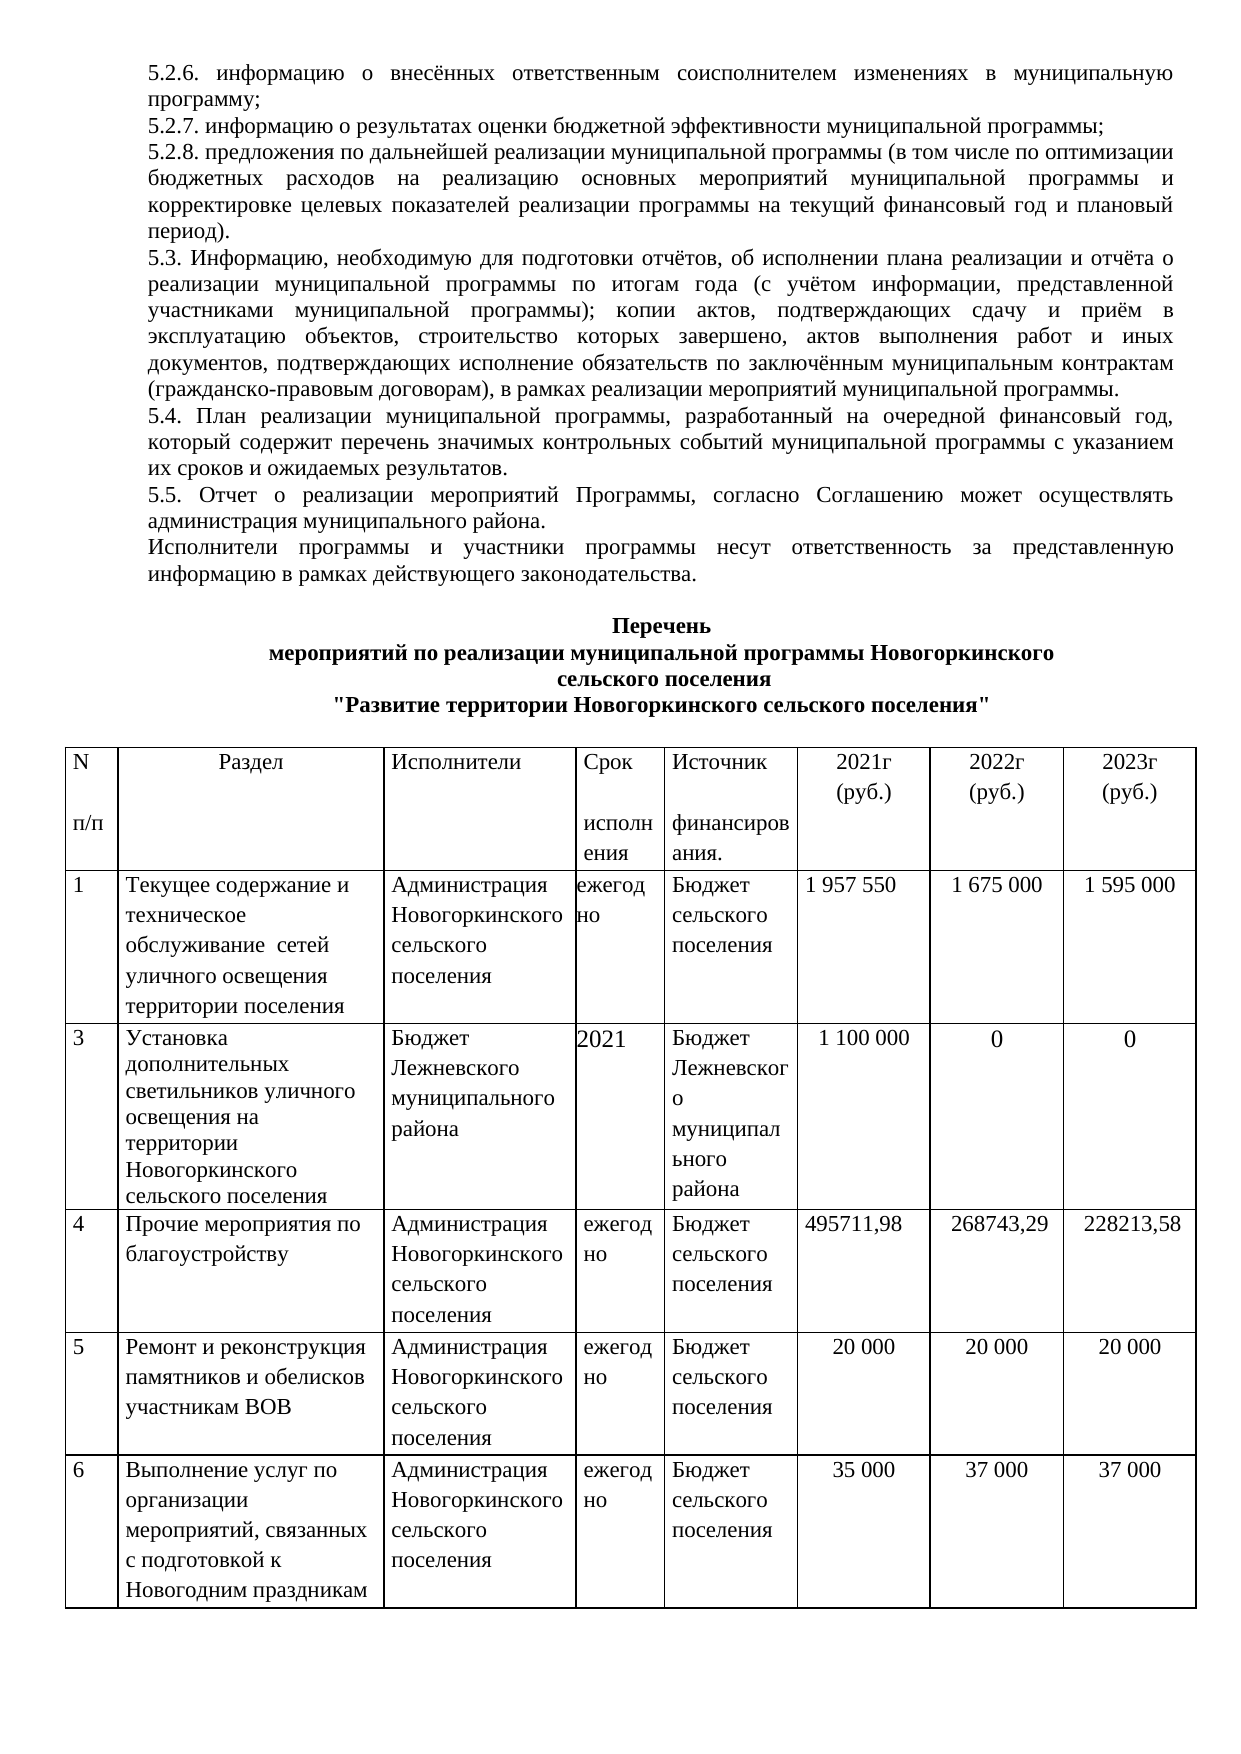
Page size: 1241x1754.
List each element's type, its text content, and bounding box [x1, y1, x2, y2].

text Перечень [148, 612, 1175, 639]
table_cell 1 [66, 871, 117, 1022]
table_cell 495711,98 [798, 1210, 929, 1331]
table_cell ежегодно [577, 1210, 664, 1331]
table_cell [385, 1456, 575, 1607]
text 5.2.8. предложения по дальнейшей реализации муниципальной программы (в том числе по оптимизации бюджетных расходов на реализацию основных мероприятий муниципальной программы и корректировке целевых показателей реализации программы на текущий финансовый год и плановый период). [148, 138, 1175, 243]
table_header Срок исполнения [577, 748, 664, 869]
table_cell 2021 [577, 1024, 664, 1208]
table_cell Администрация Новогоркинского сельского поселения [385, 871, 575, 1022]
table_cell 0 [931, 1024, 1063, 1208]
table_cell 5 [66, 1333, 117, 1454]
table_header Исполнители [385, 748, 575, 869]
table_cell 3 [66, 1024, 117, 1208]
text Исполнители программы и участники программы несут ответственность за представленную информацию в рамках действующего законодательства. [148, 533, 1175, 586]
text 5.3. Информацию, необходимую для подготовки отчётов, об исполнении плана реализации и отчёта о реализации муниципальной программы по итогам года (с учётом информации, представленной участниками муниципальной программы); копии актов, подтверждающих сдачу и приём в эксплуатацию объектов, строительство которых завершено, актов выполнения работ и иных документов, подтверждающих исполнение обязательств по заключённым муниципальным контрактам (гражданско-правовым договорам), в рамках реализации мероприятий муниципальной программы. [148, 243, 1175, 402]
table_cell Бюджет сельского поселения [665, 1333, 797, 1454]
table_cell Выполнение услуг по организации мероприятий, связанных с подготовкой к Новогодним праздникам [119, 1456, 383, 1607]
table_header Источник финансирования. [665, 748, 797, 869]
table_header N п/п [66, 748, 117, 869]
table_cell 1 957 550 [798, 871, 929, 1022]
table_cell Прочие мероприятия по благоустройству [119, 1210, 383, 1331]
table_header 2023г (руб.) [1064, 748, 1195, 869]
table_cell Текущее содержание и техническое обслуживание сетей уличного освещения территории поселения [119, 871, 383, 1022]
table_cell 37 000 [1064, 1456, 1195, 1607]
table_cell 37 000 [931, 1456, 1063, 1607]
text "Развитие территории Новогоркинского сельского поселения" [148, 692, 1175, 718]
table_cell 4 [66, 1210, 117, 1331]
text сельского поселения [148, 665, 1175, 692]
table_cell Бюджет Лежневского муниципального района [665, 1024, 797, 1208]
table_cell 0 [1064, 1024, 1195, 1208]
table_header 2022г (руб.) [931, 748, 1063, 869]
table_cell Бюджет сельского поселения [665, 871, 797, 1022]
table_cell Установка дополнительных светильников уличного освещения на территории Новогоркинского сельского поселения [119, 1024, 383, 1208]
text мероприятий по реализации муниципальной программы Новогоркинского [148, 639, 1175, 665]
table_cell 20 000 [798, 1333, 929, 1454]
table_cell Бюджет сельского поселения [665, 1210, 797, 1331]
table_cell Администрация Новогоркинского сельского поселения [385, 1210, 575, 1331]
table_cell 35 000 [798, 1456, 929, 1607]
text 5.2.6. информацию о внесённых ответственным соисполнителем изменениях в муниципальную программу; [148, 59, 1175, 112]
table_cell Бюджет Лежневского муниципального района [385, 1024, 575, 1208]
table_cell 1 100 000 [798, 1024, 929, 1208]
table_cell 20 000 [1064, 1333, 1195, 1454]
table_cell Администрация Новогоркинского сельского поселения [385, 1333, 575, 1454]
table_cell 1 595 000 [1064, 871, 1195, 1022]
table_cell ежегодно [577, 1456, 664, 1607]
table_cell 228213,58 [1064, 1210, 1195, 1331]
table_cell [665, 1456, 797, 1607]
table_cell 1 675 000 [931, 871, 1063, 1022]
text 5.4. План реализации муниципальной программы, разработанный на очередной финансовый год, который содержит перечень значимых контрольных событий муниципальной программы с указанием их сроков и ожидаемых результатов. [148, 402, 1175, 481]
table_cell Ремонт и реконструкция памятников и обелисков участникам ВОВ [119, 1333, 383, 1454]
table_cell ежегодно [577, 871, 664, 1022]
table_header Раздел [119, 748, 383, 869]
table_cell 6 [66, 1456, 117, 1607]
table_cell 268743,29 [931, 1210, 1063, 1331]
text 5.5. Отчет о реализации мероприятий Программы, согласно Соглашению может осуществлять администрация муниципального района. [148, 481, 1175, 533]
text 5.2.7. информацию о результатах оценки бюджетной эффективности муниципальной программы; [148, 112, 1175, 138]
table_header 2021г (руб.) [798, 748, 929, 869]
table_cell ежегодно [577, 1333, 664, 1454]
table_cell 20 000 [931, 1333, 1063, 1454]
